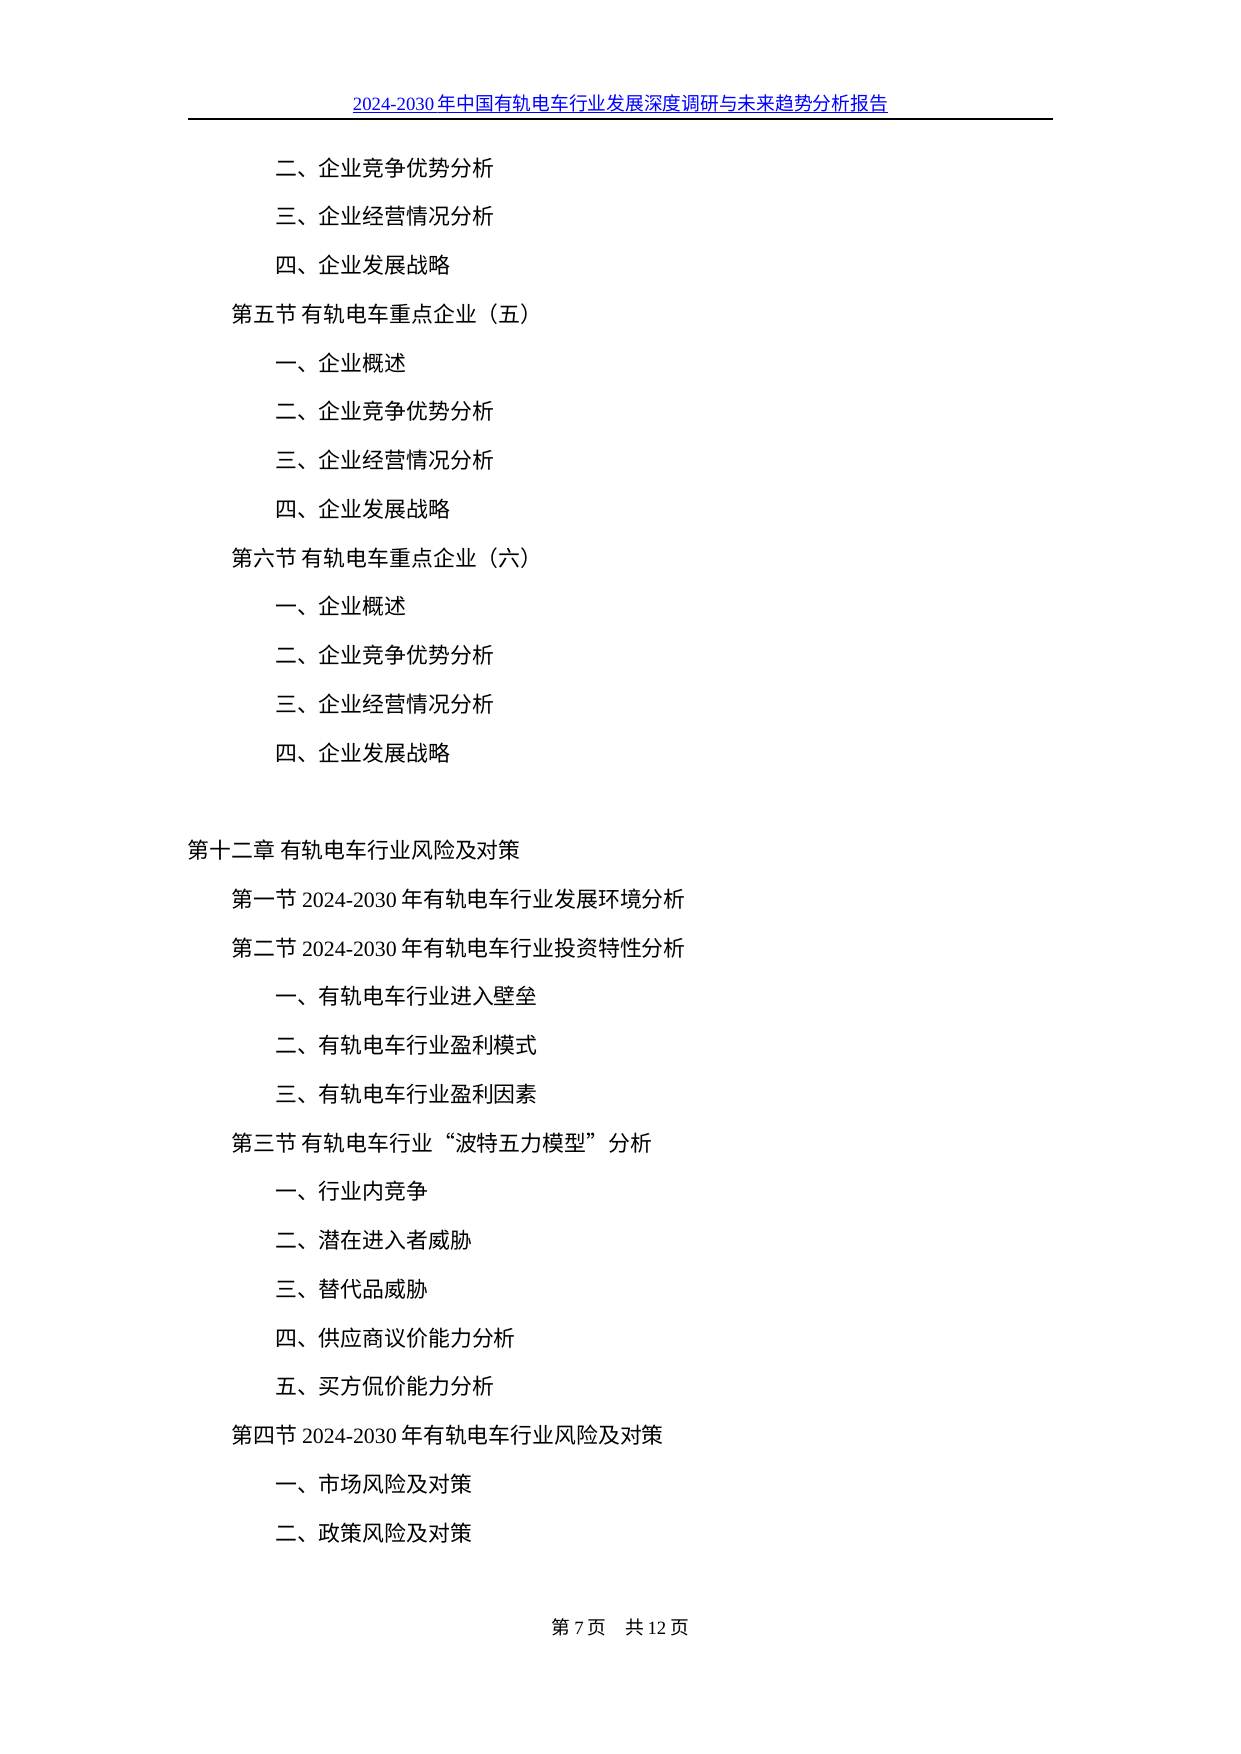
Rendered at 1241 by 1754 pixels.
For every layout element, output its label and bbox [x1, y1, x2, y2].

text [187, 150, 1053, 1548]
